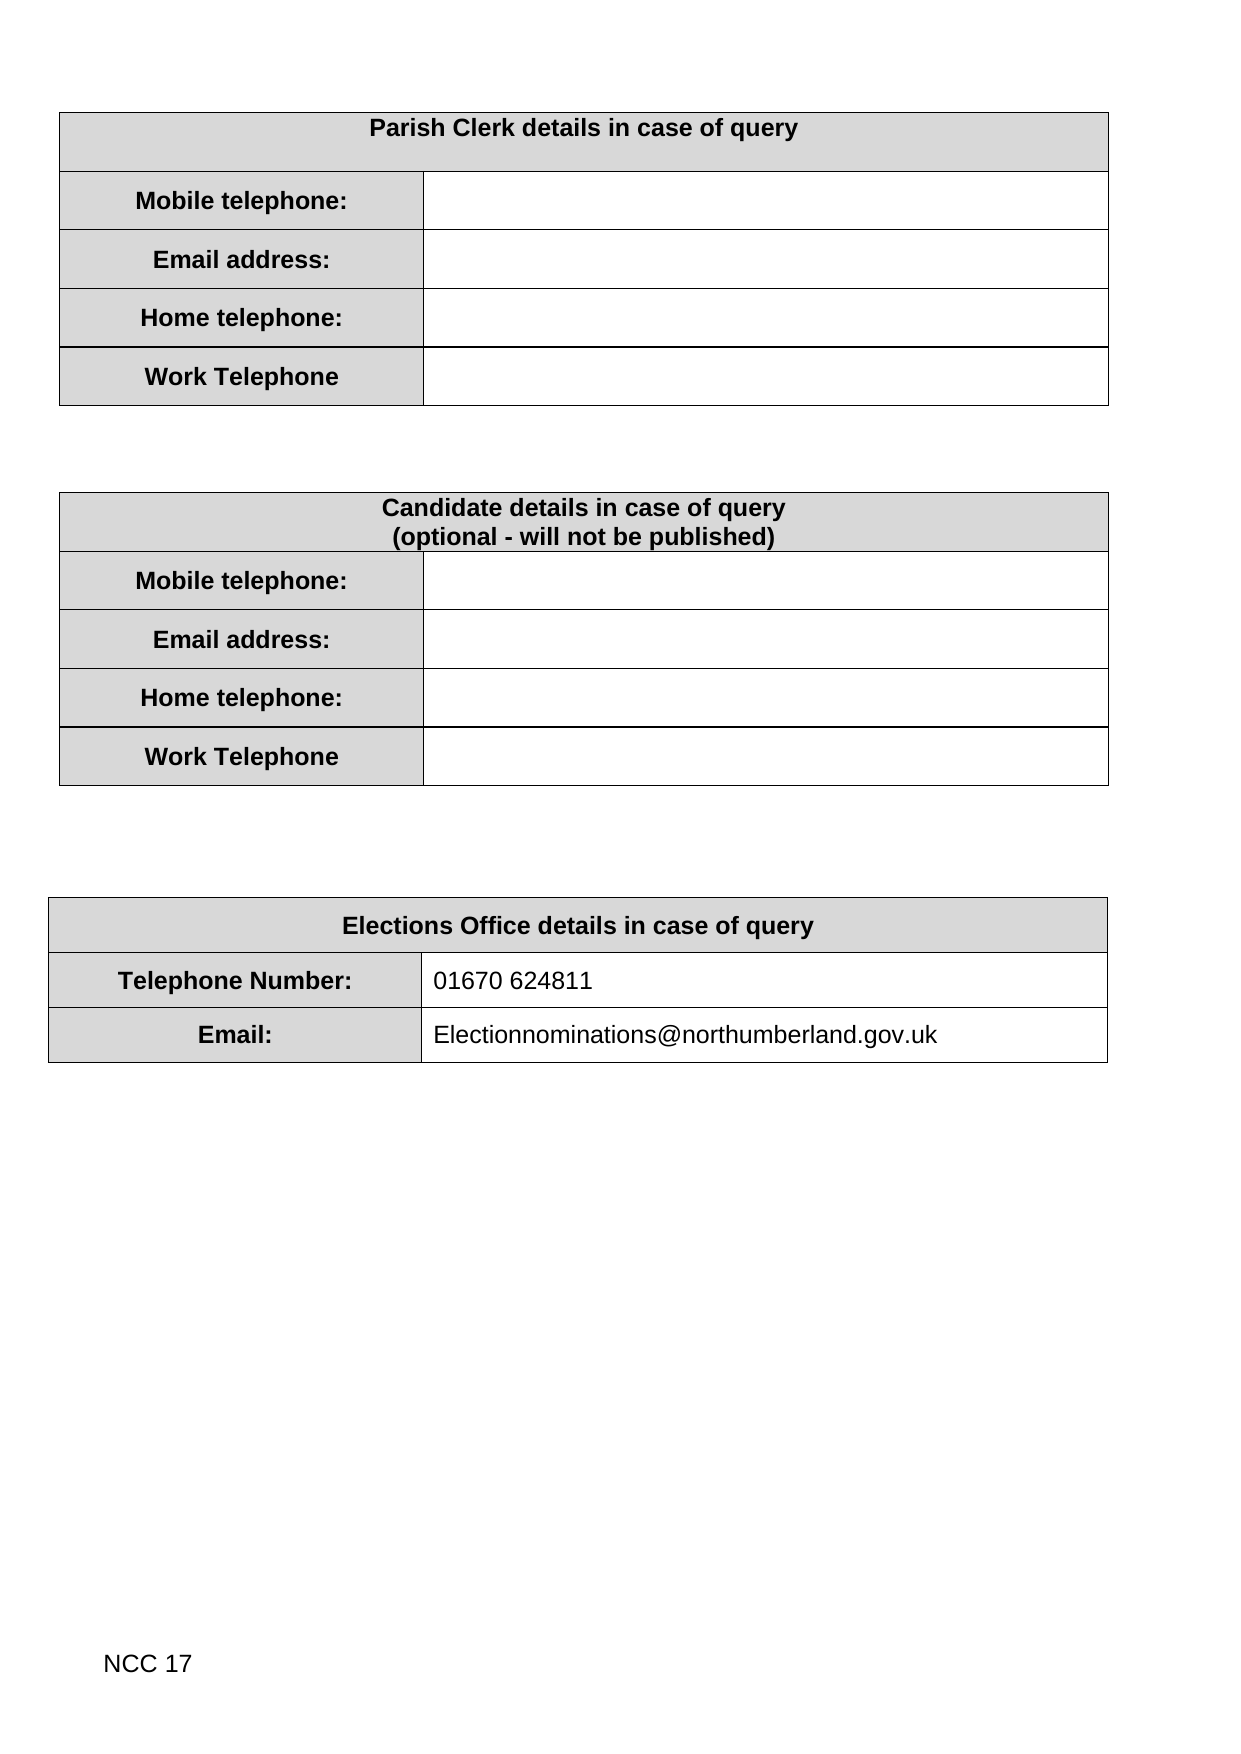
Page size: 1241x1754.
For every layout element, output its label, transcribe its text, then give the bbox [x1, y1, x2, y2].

table_cell [424, 348, 1108, 405]
table_cell [424, 289, 1108, 346]
table_cell [424, 552, 1108, 609]
table_cell Electionnominations@northumberland.gov.uk [422, 1008, 1107, 1062]
table_cell [424, 610, 1108, 668]
table_cell Email address: [60, 230, 423, 288]
table_cell Mobile telephone: [60, 172, 423, 229]
table_header Elections Office details in case of query [49, 898, 1107, 952]
table_cell Email address: [60, 610, 423, 668]
table_cell Home telephone: [60, 289, 423, 346]
table_cell [424, 669, 1108, 726]
table_cell [424, 230, 1108, 288]
table_cell Work Telephone [60, 728, 423, 785]
table_cell [424, 728, 1108, 785]
table_cell [424, 172, 1108, 229]
table_cell Email: [49, 1008, 421, 1062]
table_cell Mobile telephone: [60, 552, 423, 609]
table_cell Home telephone: [60, 669, 423, 726]
table_cell 01670 624811 [422, 953, 1107, 1007]
table_cell Telephone Number: [49, 953, 421, 1007]
table_header Candidate details in case of query (optional - will not be published) [60, 493, 1108, 551]
table_cell Work Telephone [60, 348, 423, 405]
table_header Parish Clerk details in case of query [60, 113, 1108, 171]
